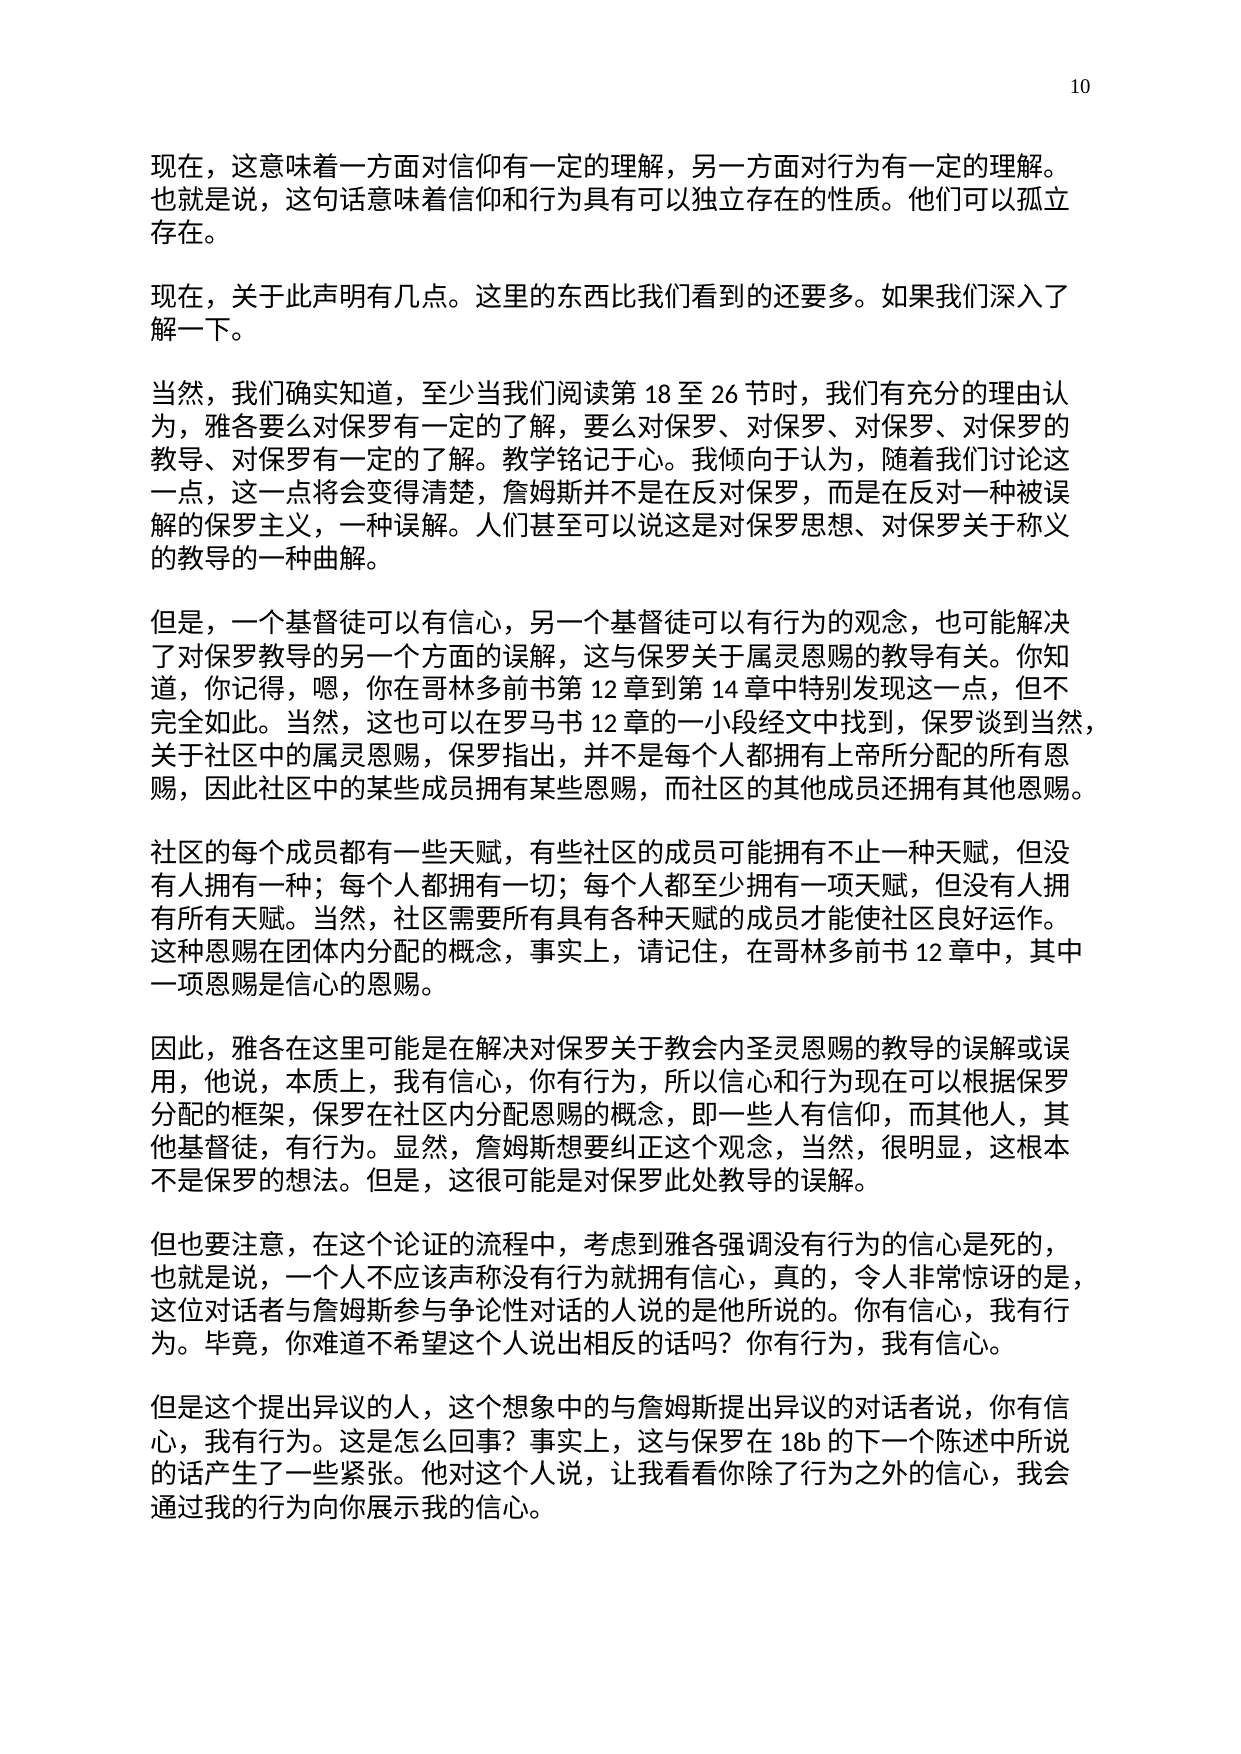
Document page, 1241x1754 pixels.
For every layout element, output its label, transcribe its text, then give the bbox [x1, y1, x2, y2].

text 当然，我们确实知道，至少当我们阅读第 18 至 26 节时，我们有充分的理由认为，雅各要么对保罗有一定的了解，要么对保罗、对保罗、对保罗、对保罗的教导、对保罗有一定的了解。教学铭记于心。我倾向于认为，随着我们讨论这一点，这一点将会变得清楚，詹姆斯并不是在反对保罗，而是在反对一种被误解的保罗主义，一种误解。人们甚至可以说这是对保罗思想、对保罗关于称义的教导的一种曲解。 [150, 377, 1090, 576]
text 因此，雅各在这里可能是在解决对保罗关于教会内圣灵恩赐的教导的误解或误用，他说，本质上，我有信心，你有行为，所以信心和行为现在可以根据保罗分配的框架，保罗在社区内分配恩赐的概念，即一些人有信仰，而其他人，其他基督徒，有行为。显然，詹姆斯想要纠正这个观念，当然，很明显，这根本不是保罗的想法。但是，这很可能是对保罗此处教导的误解。 [150, 1032, 1090, 1197]
text 社区的每个成员都有一些天赋，有些社区的成员可能拥有不止一种天赋，但没有人拥有一种；每个人都拥有一切；每个人都至少拥有一项天赋，但没有人拥有所有天赋。当然，社区需要所有具有各种天赋的成员才能使社区良好运作。这种恩赐在团体内分配的概念，事实上，请记住，在哥林多前书 12 章中，其中一项恩赐是信心的恩赐。 [150, 836, 1090, 1001]
text 但也要注意，在这个论证的流程中，考虑到雅各强调没有行为的信心是死的，也就是说，一个人不应该声称没有行为就拥有信心，真的，令人非常惊讶的是，这位对话者与詹姆斯参与争论性对话的人说的是他所说的。你有信心，我有行为。毕竟，你难道不希望这个人说出相反的话吗？你有行为，我有信心。 [150, 1228, 1090, 1361]
text 但是，一个基督徒可以有信心，另一个基督徒可以有行为的观念，也可能解决了对保罗教导的另一个方面的误解，这与保罗关于属灵恩赐的教导有关。你知道，你记得，嗯，你在哥林多前书第 12 章到第 14 章中特别发现这一点，但不完全如此。当然，这也可以在罗马书 12 章的一小段经文中找到，保罗谈到当然，关于社区中的属灵恩赐，保罗指出，并不是每个人都拥有上帝所分配的所有恩赐，因此社区中的某些成员拥有某些恩赐，而社区的其他成员还拥有其他恩赐。 [150, 607, 1090, 805]
text 但是这个提出异议的人，这个想象中的与詹姆斯提出异议的对话者说，你有信心，我有行为。这是怎么回事？事实上，这与保罗在 18b 的下一个陈述中所说的话产生了一些紧张。他对这个人说，让我看看你除了行为之外的信心，我会通过我的行为向你展示我的信心。 [150, 1392, 1090, 1524]
text 现在，关于此声明有几点。这里的东西比我们看到的还要多。如果我们深入了解一下。 [150, 280, 1090, 346]
text 现在，这意味着一方面对信仰有一定的理解，另一方面对行为有一定的理解。也就是说，这句话意味着信仰和行为具有可以独立存在的性质。他们可以孤立存在。 [150, 150, 1090, 249]
